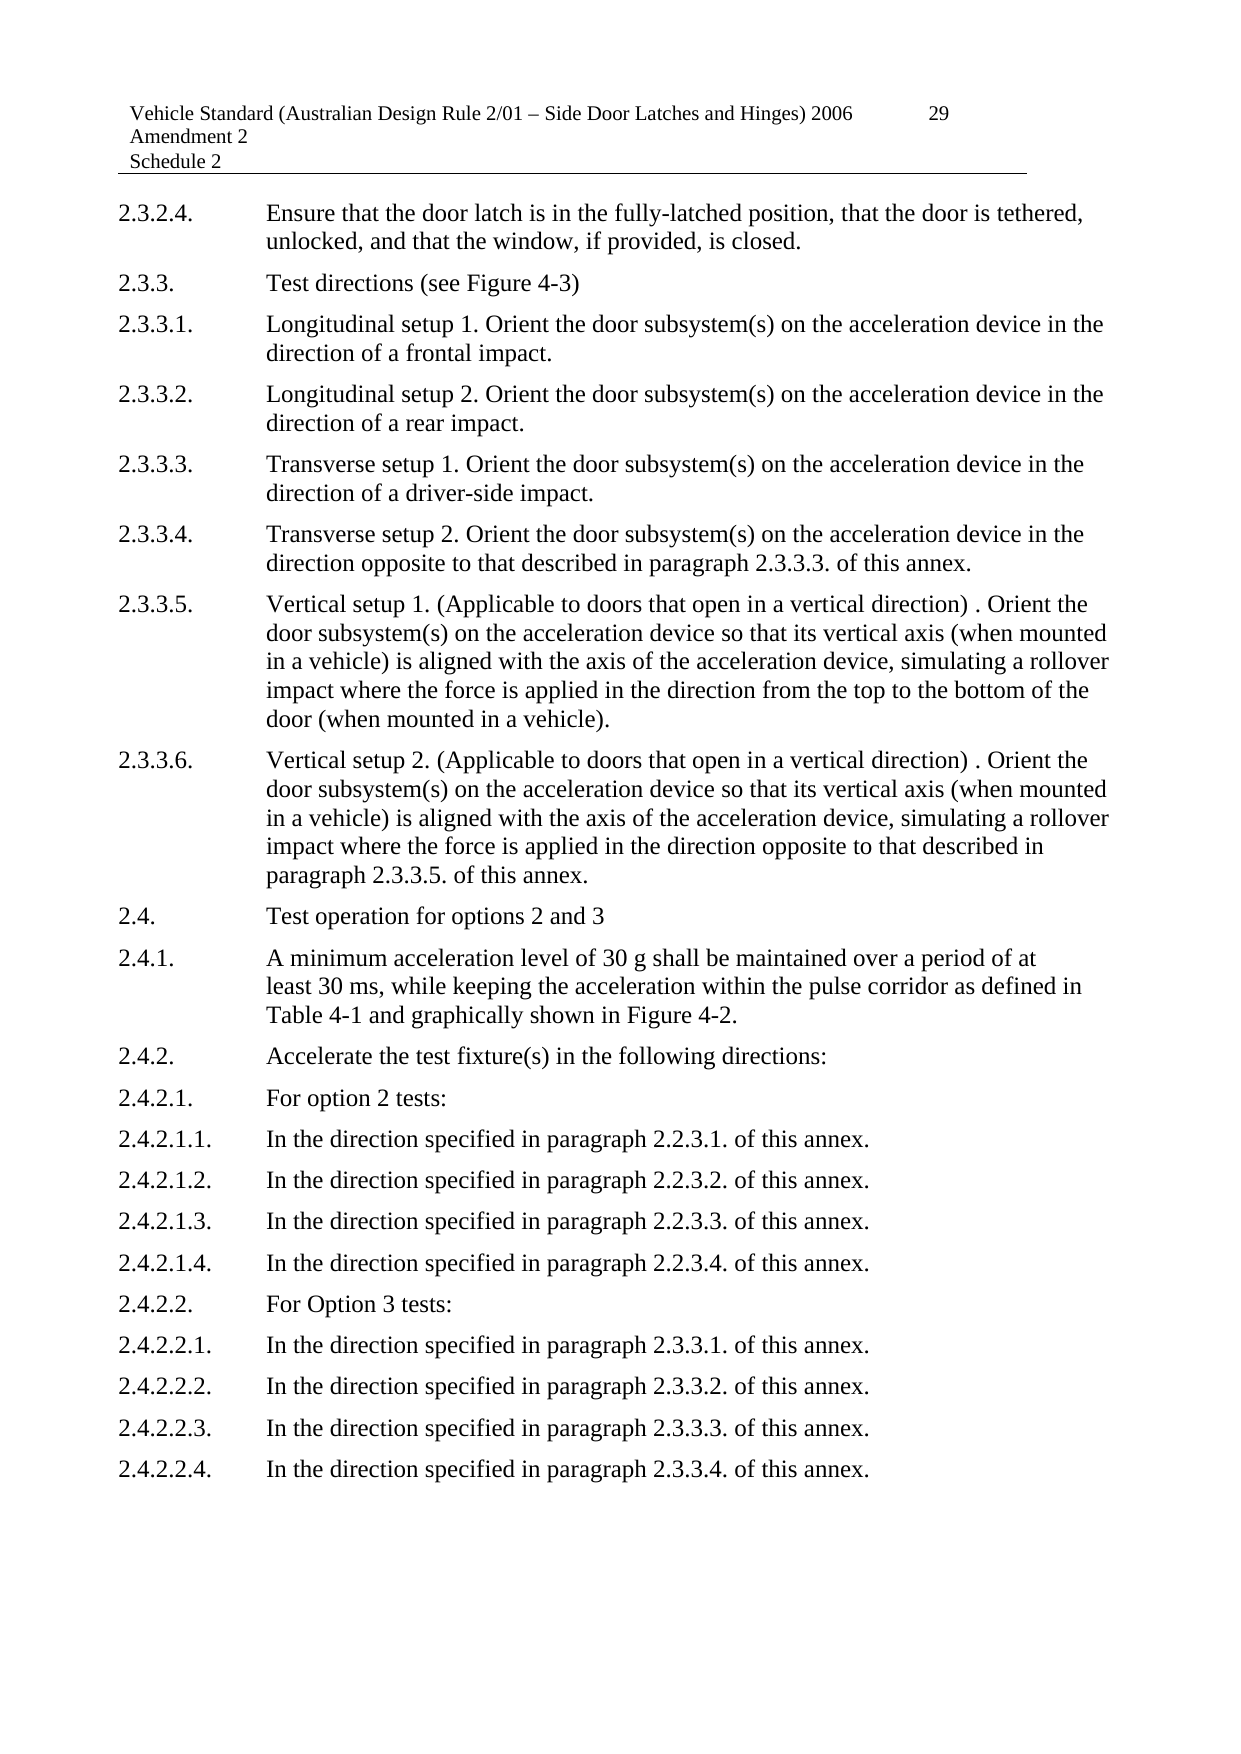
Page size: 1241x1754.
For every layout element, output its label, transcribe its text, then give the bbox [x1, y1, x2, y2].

text 2.4.2.2.2. In the direction specified in paragraph 2.3.3.2. of this annex. [118, 1371, 1122, 1400]
list For option 2 tests: [118, 1083, 1122, 1111]
list For Option 3 tests: [118, 1289, 1122, 1318]
list Ensure that the door latch is in the fully-latched position, that the door is tethered, unlocked, and that the window, if provided, is closed. [118, 198, 1122, 255]
text 2.4.2.2.1. In the direction specified in paragraph 2.3.3.1. of this annex. [118, 1330, 1122, 1359]
text 2.4.2.2.3. In the direction specified in paragraph 2.3.3.3. of this annex. [118, 1413, 1122, 1441]
list Longitudinal setup 2. Orient the door subsystem(s) on the acceleration device in the direction of a rear impact. [118, 379, 1122, 436]
list Transverse setup 2. Orient the door subsystem(s) on the acceleration device in the direction opposite to that described in paragraph 2.3.3.3. of this annex. [118, 519, 1122, 576]
list Vertical setup 1. (Applicable to doors that open in a vertical direction) . Orient the door subsystem(s) on the acceleration device so that its vertical axis (when mounted in a vehicle) is aligned with the axis of the acceleration device, simulating a rollover impact where the force is applied in the direction from the top to the bottom of the door (when mounted in a vehicle). [118, 589, 1122, 733]
text 2.4.2.2.4. In the direction specified in paragraph 2.3.3.4. of this annex. [118, 1454, 1122, 1483]
list A minimum acceleration level of 30 g shall be maintained over a period of at least 30 ms, while keeping the acceleration within the pulse corridor as defined in Table 4-1 and graphically shown in Figure 4-2. [118, 943, 1122, 1029]
text 2.4.2.1.4. In the direction specified in paragraph 2.2.3.4. of this annex. [118, 1248, 1122, 1276]
text 2.4.2.1.1. In the direction specified in paragraph 2.2.3.1. of this annex. [118, 1124, 1122, 1153]
list Accelerate the test fixture(s) in the following directions: [118, 1041, 1122, 1070]
list Vertical setup 2. (Applicable to doors that open in a vertical direction) . Orient the door subsystem(s) on the acceleration device so that its vertical axis (when mounted in a vehicle) is aligned with the axis of the acceleration device, simulating a rollover impact where the force is applied in the direction opposite to that described in paragraph 2.3.3.5. of this annex. [118, 745, 1122, 889]
list Test directions (see Figure 4-3) [118, 268, 1122, 296]
list Transverse setup 1. Orient the door subsystem(s) on the acceleration device in the direction of a driver-side impact. [118, 449, 1122, 506]
list Test operation for options 2 and 3 [118, 901, 1122, 930]
text 2.4.2.1.3. In the direction specified in paragraph 2.2.3.3. of this annex. [118, 1206, 1122, 1235]
list Longitudinal setup 1. Orient the door subsystem(s) on the acceleration device in the direction of a frontal impact. [118, 309, 1122, 366]
text 2.4.2.1.2. In the direction specified in paragraph 2.2.3.2. of this annex. [118, 1165, 1122, 1194]
